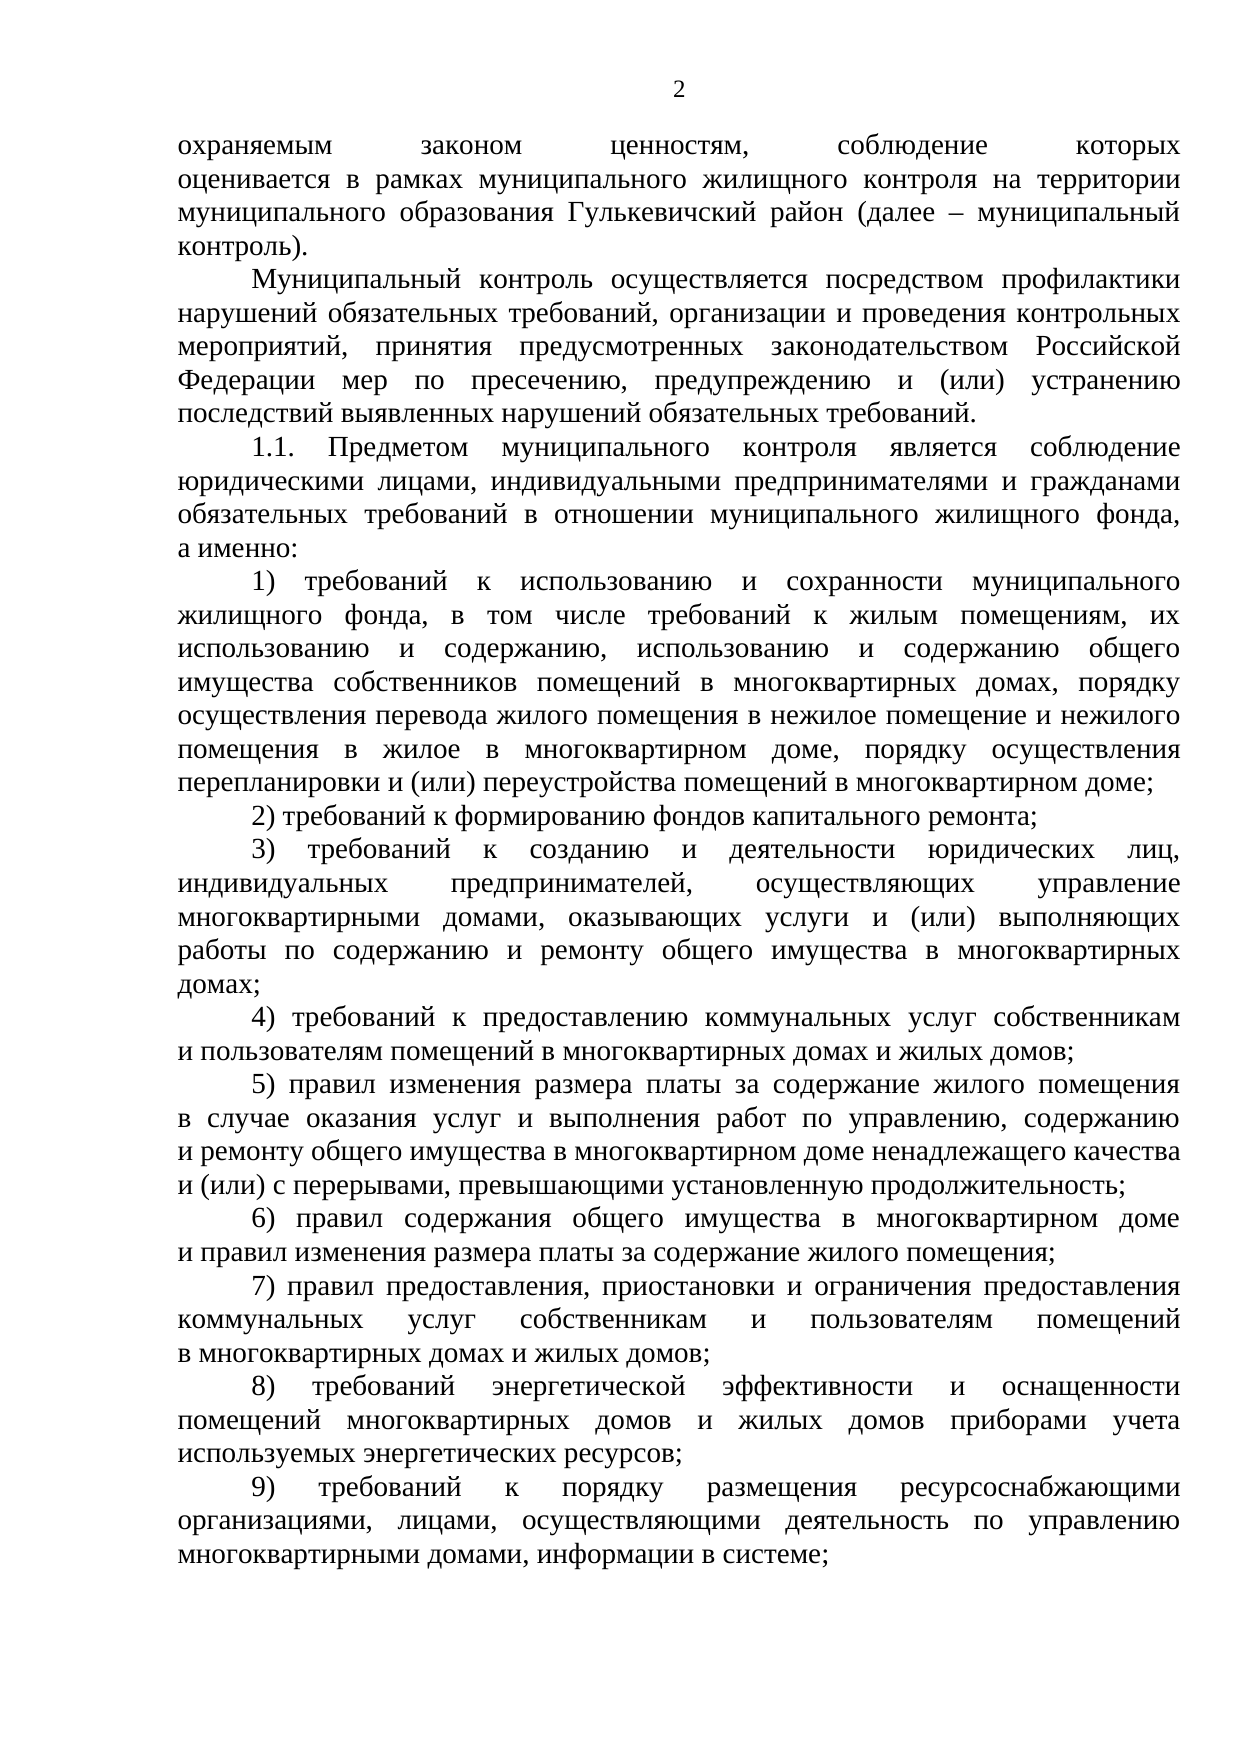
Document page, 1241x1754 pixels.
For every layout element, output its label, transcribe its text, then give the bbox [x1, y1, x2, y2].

text 1) требований к использованию и сохранности муниципального жилищного фонда, в том числе требований к жилым помещениям, их использованию и содержанию, использованию и содержанию общего имущества собственников помещений в многоквартирных домах, порядку осуществления перевода жилого помещения в нежилое помещение и нежилого помещения в жилое в многоквартирном доме, порядку осуществления перепланировки и (или) переустройства помещений в многоквартирном доме; [177, 563, 1181, 798]
text 4) требований к предоставлению коммунальных услуг собственникам и пользователям помещений в многоквартирных домах и жилых домов; [177, 999, 1181, 1066]
text 1.1. Предметом муниципального контроля является соблюдение юридическими лицами, индивидуальными предпринимателями и гражданами обязательных требований в отношении муниципального жилищного фонда, а именно: [177, 429, 1181, 563]
text 8) требований энергетической эффективности и оснащенности помещений многоквартирных домов и жилых домов приборами учета используемых энергетических ресурсов; [177, 1368, 1181, 1469]
text Муниципальный контроль осуществляется посредством профилактики нарушений обязательных требований, организации и проведения контрольных мероприятий, принятия предусмотренных законодательством Российской Федерации мер по пресечению, предупреждению и (или) устранению последствий выявленных нарушений обязательных требований. [177, 261, 1181, 429]
text 2) требований к формированию фондов капитального ремонта; [177, 798, 1181, 832]
text 6) правил содержания общего имущества в многоквартирном доме и правил изменения размера платы за содержание жилого помещения; [177, 1201, 1181, 1268]
text 5) правил изменения размера платы за содержание жилого помещения в случае оказания услуг и выполнения работ по управлению, содержанию и ремонту общего имущества в многоквартирном доме ненадлежащего качества и (или) с перерывами, превышающими установленную продолжительность; [177, 1066, 1181, 1201]
text 3) требований к созданию и деятельности юридических лиц, индивидуальных предпринимателей, осуществляющих управление многоквартирными домами, оказывающих услуги и (или) выполняющих работы по содержанию и ремонту общего имущества в многоквартирных домах; [177, 832, 1181, 999]
text 7) правил предоставления, приостановки и ограничения предоставления коммунальных услуг собственникам и пользователям помещений в многоквартирных домах и жилых домов; [177, 1268, 1181, 1368]
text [177, 127, 1181, 261]
text 9) требований к порядку размещения ресурсоснабжающими организациями, лицами, осуществляющими деятельность по управлению многоквартирными домами, информации в системе; [177, 1469, 1181, 1569]
